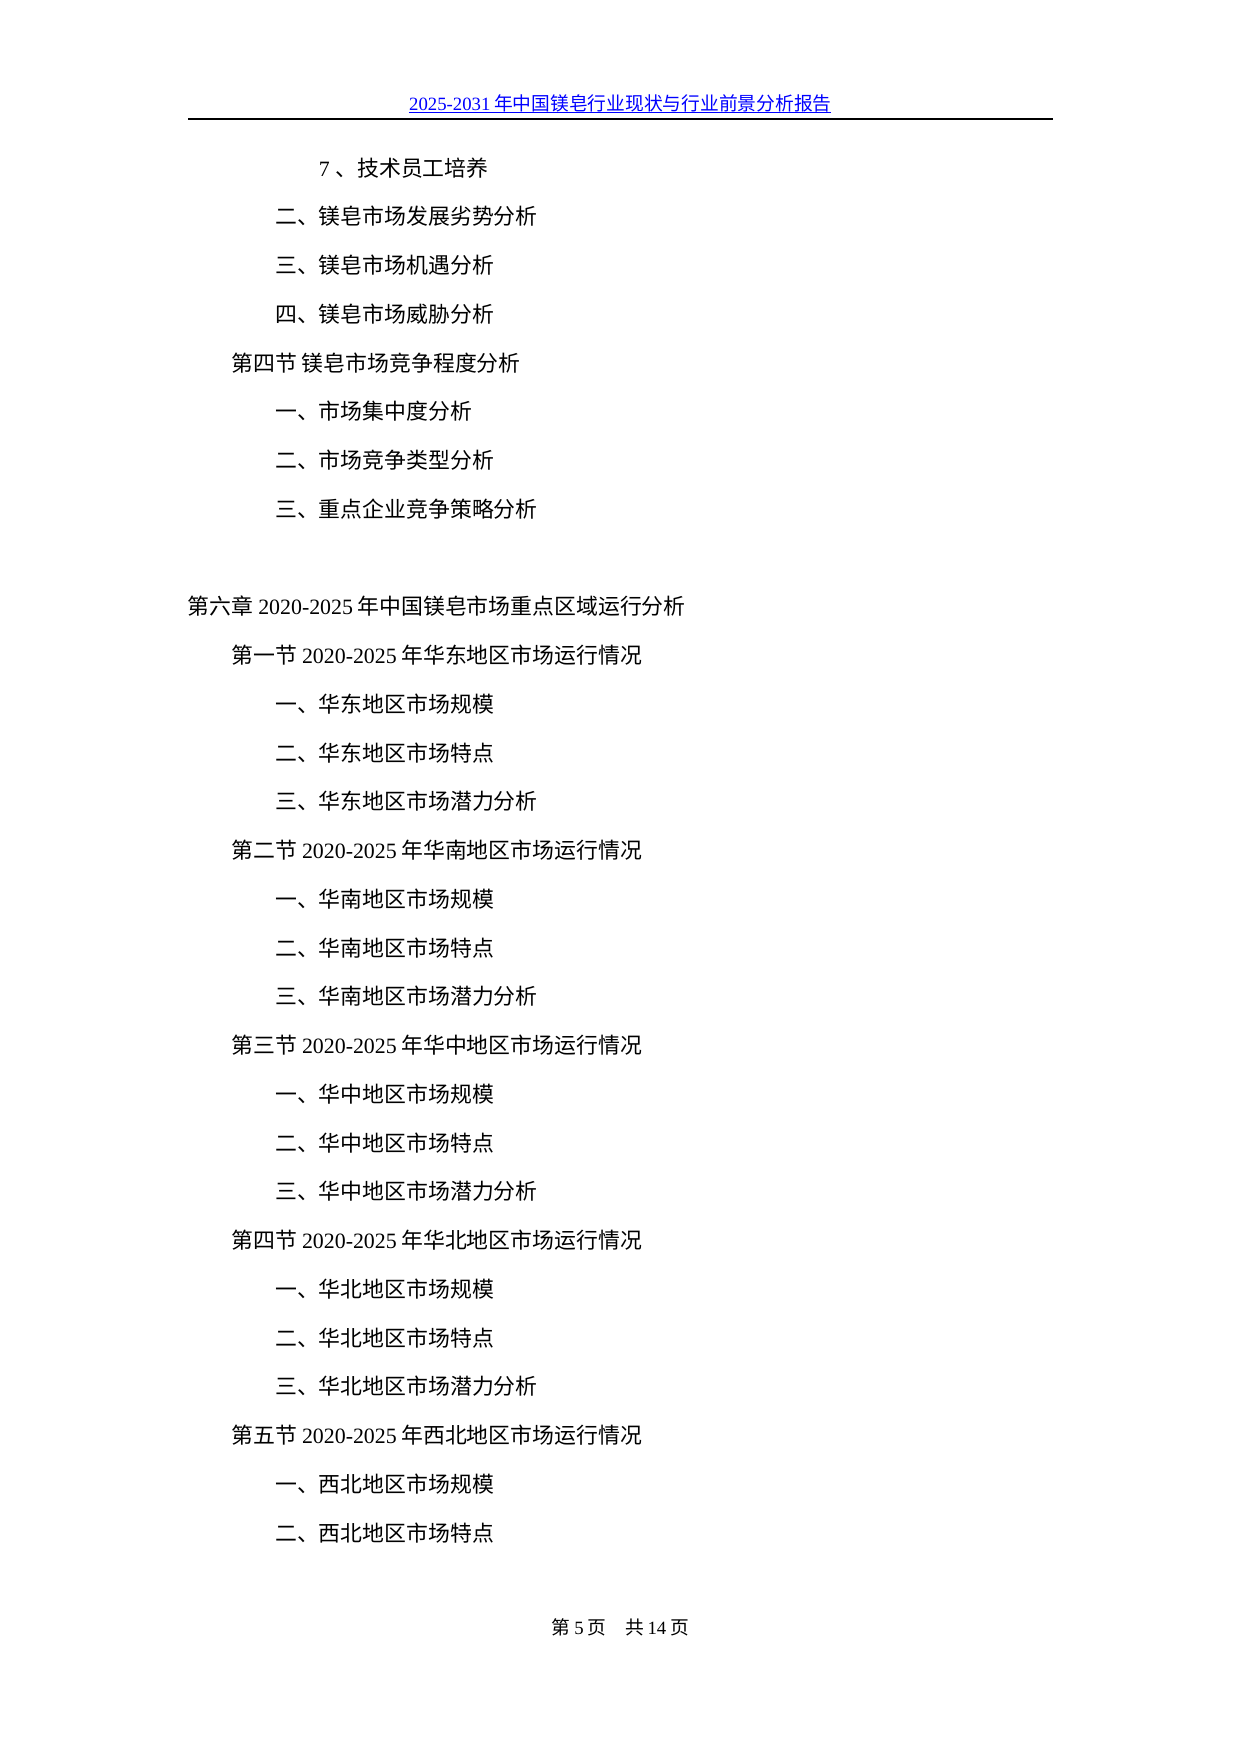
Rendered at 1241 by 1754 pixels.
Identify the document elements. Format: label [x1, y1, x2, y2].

text [187, 150, 1053, 1548]
